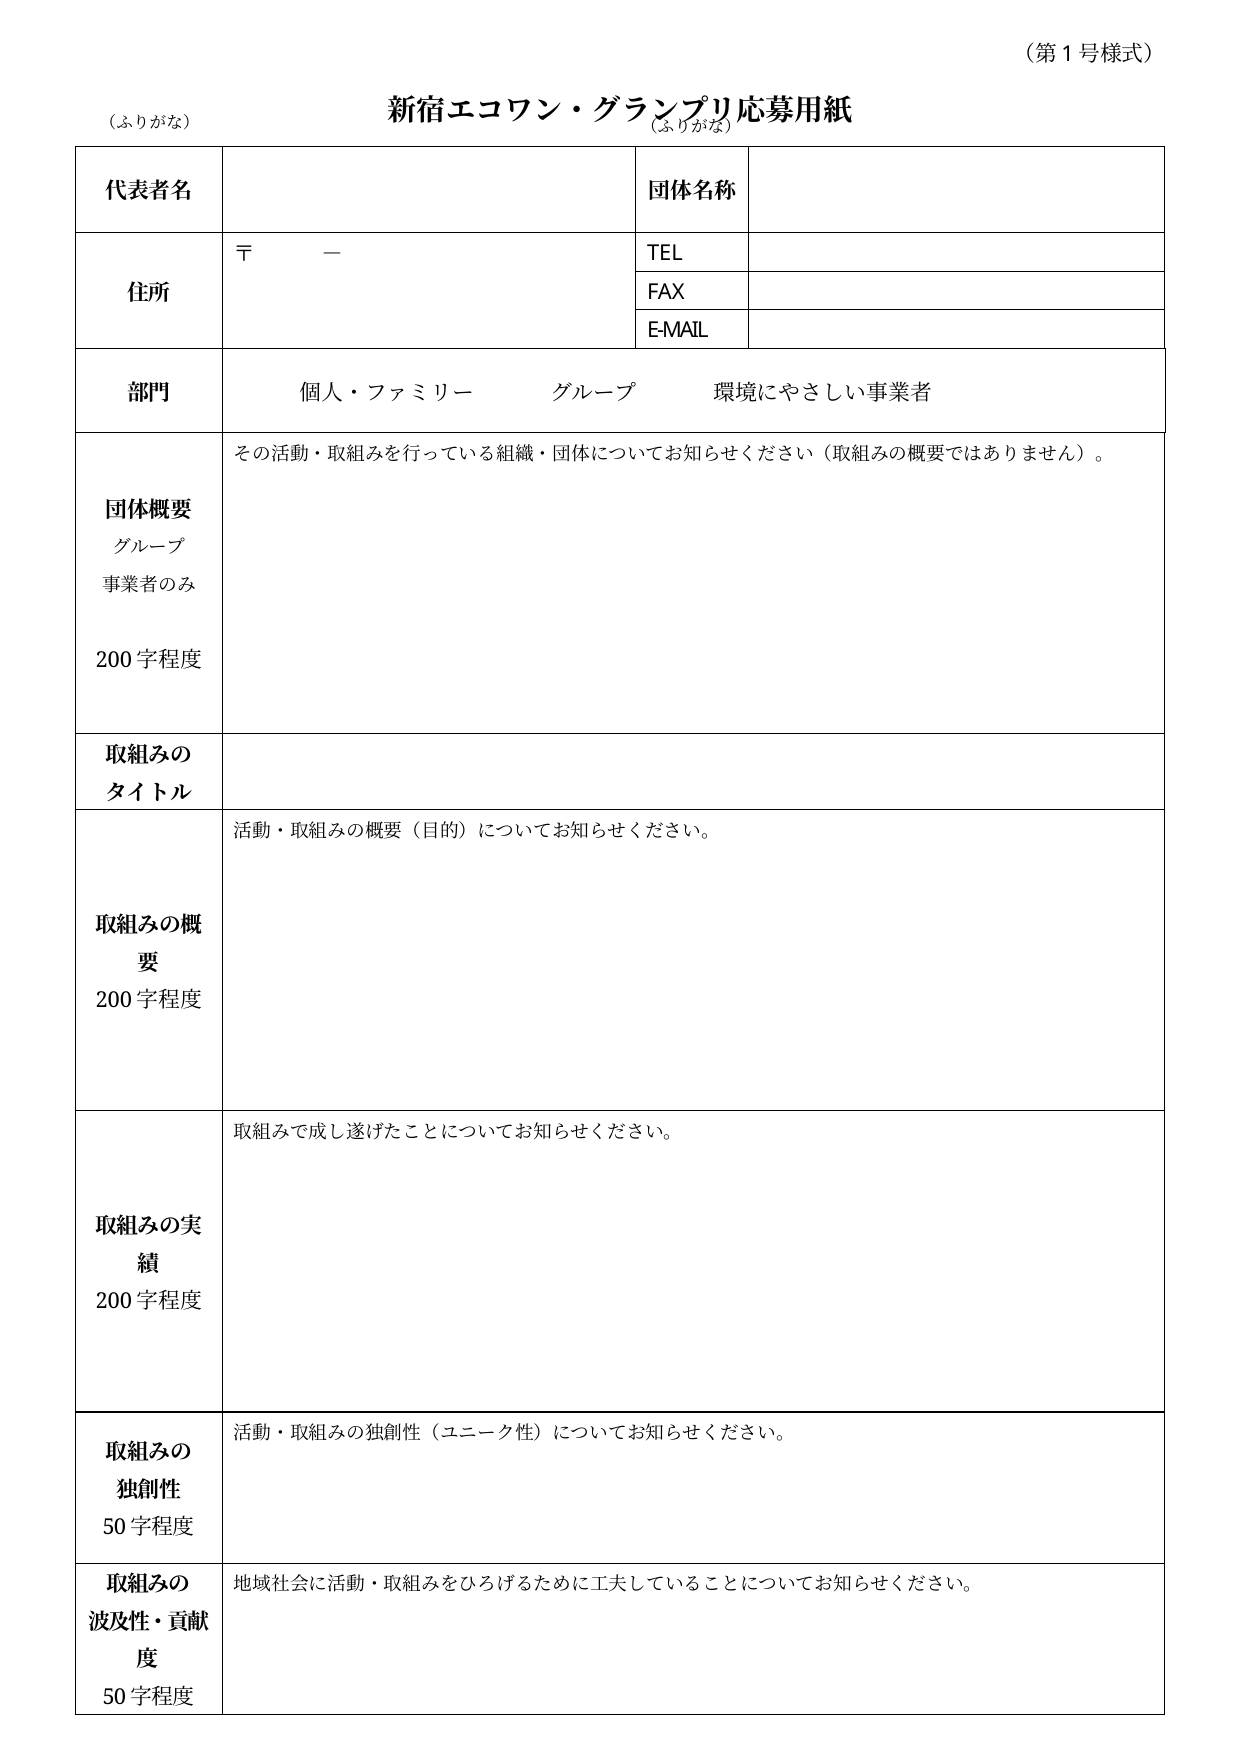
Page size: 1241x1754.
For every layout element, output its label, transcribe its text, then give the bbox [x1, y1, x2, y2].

table_cell [749, 233, 1164, 271]
table_cell [749, 310, 1164, 348]
table_cell 取組みで成し遂げたことについてお知らせください。 [223, 1111, 1164, 1411]
table_cell 部門 [76, 349, 222, 432]
table_cell [223, 271, 635, 348]
table_header 代表者名 [76, 147, 222, 232]
table_cell 〒 － [223, 233, 635, 271]
text （第1号様式） [75, 33, 1165, 71]
table_cell 取組みの 波及性・貢献度 50字程度 [76, 1564, 222, 1713]
text 新宿エコワン・グランプリ応募用紙 [75, 71, 1165, 146]
table_cell 住所 [76, 233, 222, 348]
table_cell 取組みの タイトル [76, 734, 222, 809]
table_cell [749, 272, 1164, 309]
table_cell 取組みの概要 200字程度 [76, 810, 222, 1110]
table_header 団体名称 [636, 147, 748, 232]
table_cell 活動・取組みの独創性（ユニーク性）についてお知らせください。 [223, 1413, 1164, 1562]
table_cell 取組みの実績 200字程度 [76, 1111, 222, 1411]
table_cell その活動・取組みを行っている組織・団体についてお知らせください（取組みの概要ではありません）。 [223, 433, 1164, 733]
table_cell [223, 734, 1164, 809]
table_cell FAX [636, 272, 748, 309]
table_cell E-MAIL [636, 310, 748, 348]
table_cell TEL [636, 233, 748, 271]
table_cell 地域社会に活動・取組みをひろげるために工夫していることについてお知らせください。 [223, 1564, 1164, 1713]
table_header [749, 147, 1164, 232]
table_header [223, 147, 635, 232]
table_cell 個人・ファミリー グループ 環境にやさしい事業者 [223, 349, 1165, 432]
table_cell 団体概要 グループ 事業者のみ 200字程度 [76, 433, 222, 733]
table_cell 取組みの 独創性 50字程度 [76, 1413, 222, 1562]
table_cell 活動・取組みの概要（目的）についてお知らせください。 [223, 810, 1164, 1110]
